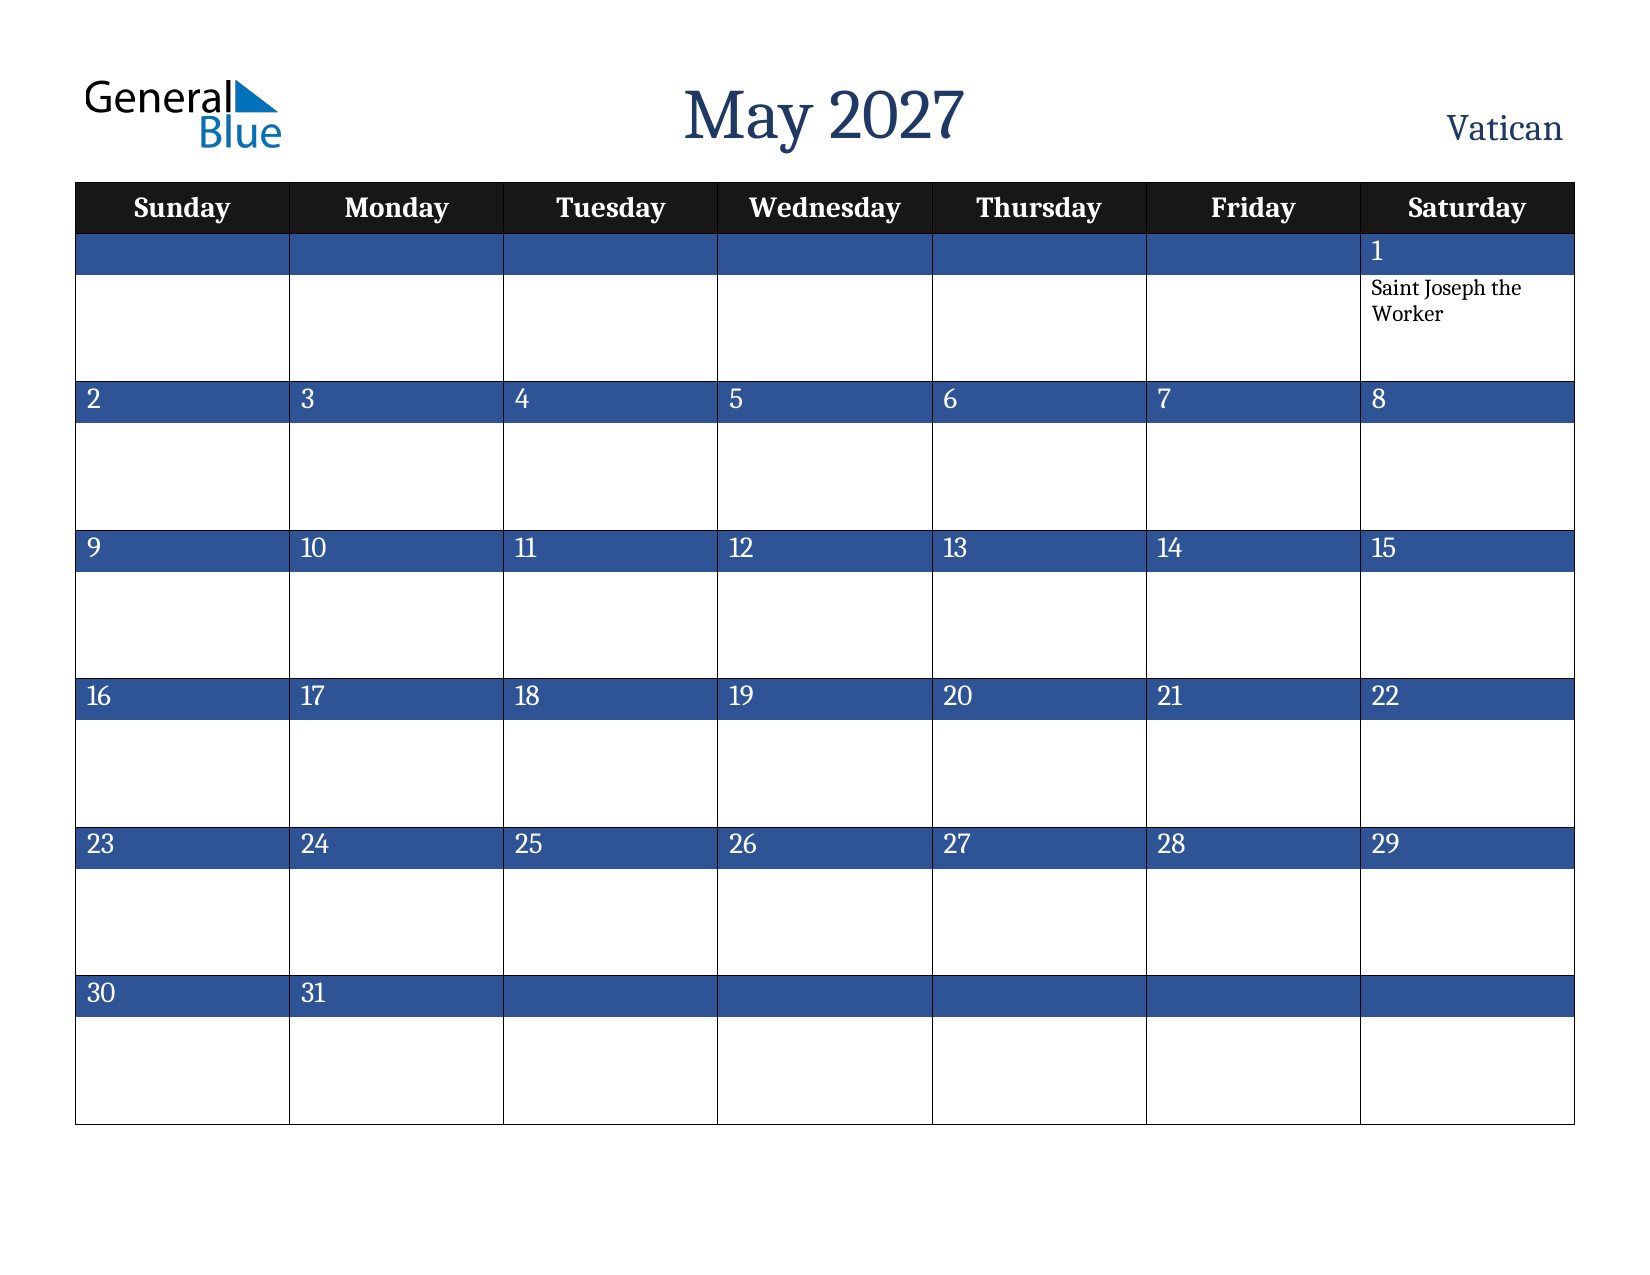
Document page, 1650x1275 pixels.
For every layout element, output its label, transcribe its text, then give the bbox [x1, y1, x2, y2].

table_cell 4 [504, 382, 717, 423]
table_cell 25 [504, 828, 717, 869]
table_cell [504, 423, 717, 530]
table_cell [933, 572, 1146, 678]
table_cell [1361, 1017, 1574, 1123]
table_cell [933, 976, 1146, 1017]
table_cell [933, 1017, 1146, 1123]
table_cell [1147, 572, 1360, 678]
table_cell 26 [718, 828, 932, 869]
table_cell 1 [1361, 234, 1574, 275]
table_cell 13 [933, 531, 1146, 572]
table_cell 27 [933, 828, 1146, 869]
table_cell Saturday [1361, 183, 1574, 233]
table_cell [718, 572, 932, 678]
table_header [76, 75, 503, 182]
table_cell [718, 423, 932, 530]
table_cell 28 [1147, 828, 1360, 869]
table_cell [504, 234, 717, 275]
table_cell [504, 720, 717, 827]
table_cell 7 [1147, 382, 1360, 423]
table_cell 29 [1361, 828, 1574, 869]
table_cell Sunday [76, 183, 289, 233]
table_cell [290, 720, 503, 827]
table_cell Thursday [933, 183, 1146, 233]
table_cell 3 [290, 382, 503, 423]
table_cell [1361, 976, 1574, 1017]
table_cell 20 [933, 679, 1146, 720]
table_cell 24 [290, 828, 503, 869]
table_header Vatican [1146, 75, 1574, 182]
table_cell [504, 1017, 717, 1123]
table_cell [1361, 720, 1574, 827]
table_cell 8 [1361, 382, 1574, 423]
table_cell [290, 423, 503, 530]
table_cell [1147, 720, 1360, 827]
table_cell [933, 869, 1146, 975]
table_cell [718, 1017, 932, 1123]
table_cell [1361, 572, 1574, 678]
table_cell [1147, 234, 1360, 275]
table_cell [504, 275, 717, 381]
table_cell [1361, 423, 1574, 530]
table_cell [1361, 869, 1574, 975]
table_cell [933, 234, 1146, 275]
table_cell [290, 869, 503, 975]
table_cell [504, 572, 717, 678]
table_cell [718, 720, 932, 827]
table_cell 31 [290, 976, 503, 1017]
table_cell Saint Joseph the Worker [1361, 275, 1574, 381]
table_cell [1147, 976, 1360, 1017]
table_cell Friday [1147, 183, 1360, 233]
table_cell [718, 275, 932, 381]
table_cell [1147, 275, 1360, 381]
table_cell [76, 869, 289, 975]
table_cell [290, 275, 503, 381]
table_cell 10 [290, 531, 503, 572]
table_cell [1147, 1017, 1360, 1123]
table_cell [290, 572, 503, 678]
table_cell 21 [1147, 679, 1360, 720]
table_cell [504, 869, 717, 975]
table_cell [1147, 423, 1360, 530]
table_cell 30 [76, 976, 289, 1017]
table_cell 2 [76, 382, 289, 423]
table_cell [504, 976, 717, 1017]
table_cell 11 [504, 531, 717, 572]
picture [86, 80, 281, 148]
table_cell 5 [718, 382, 932, 423]
table_cell 15 [1361, 531, 1574, 572]
table_cell 23 [76, 828, 289, 869]
table_cell [76, 572, 289, 678]
table_cell [76, 234, 289, 275]
table_cell [76, 275, 289, 381]
table_cell [933, 423, 1146, 530]
table_cell [290, 1017, 503, 1123]
table_cell [290, 234, 503, 275]
table_cell [933, 275, 1146, 381]
table_cell 22 [1361, 679, 1574, 720]
table_cell 18 [504, 679, 717, 720]
table_header May 2027 [504, 75, 1146, 182]
table_cell 16 [76, 679, 289, 720]
table_cell 19 [718, 679, 932, 720]
table_cell 9 [76, 531, 289, 572]
table_cell Tuesday [504, 183, 717, 233]
table_cell [718, 869, 932, 975]
table_cell [76, 423, 289, 530]
table_cell [76, 1017, 289, 1123]
table_cell [1147, 869, 1360, 975]
table_cell [718, 234, 932, 275]
table_cell 17 [290, 679, 503, 720]
table_cell 14 [1147, 531, 1360, 572]
table_cell Monday [290, 183, 503, 233]
table_cell [76, 720, 289, 827]
table_cell 12 [718, 531, 932, 572]
table_cell [718, 976, 932, 1017]
table_cell 6 [933, 382, 1146, 423]
table_cell Wednesday [718, 183, 932, 233]
table_cell [933, 720, 1146, 827]
